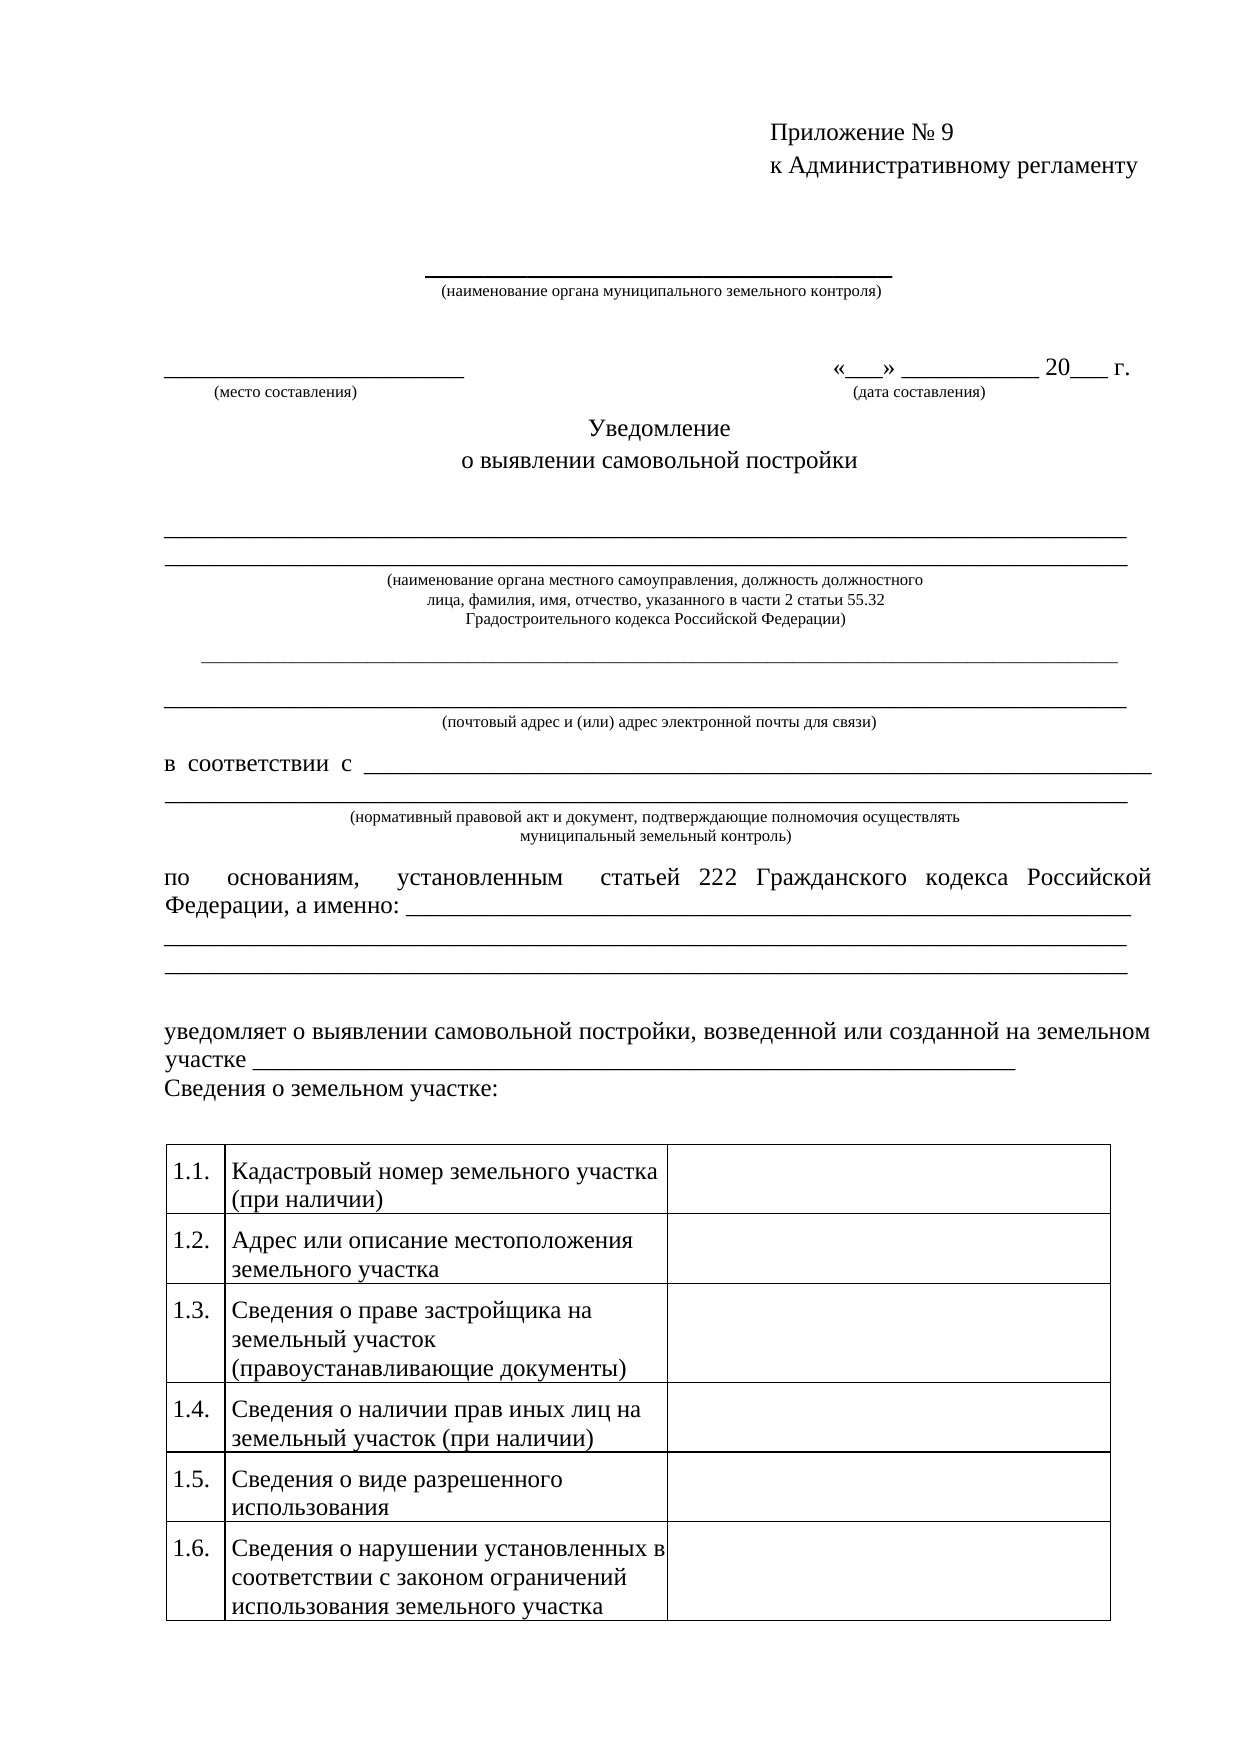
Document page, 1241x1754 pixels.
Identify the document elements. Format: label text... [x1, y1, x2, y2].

text Сведения о земельном участке: [164, 1074, 1152, 1102]
table_header Кадастровый номер земельного участка (при наличии) [226, 1145, 667, 1213]
table_cell [668, 1522, 1110, 1620]
table_cell Адрес или описание местоположения земельного участка [226, 1214, 667, 1283]
table_cell 1.6. [167, 1522, 224, 1620]
text _____________________________________________________________________________ _____________________________________________________________________________ [164, 512, 1152, 569]
text (наименование органа муниципального земельного контроля) [165, 281, 1153, 300]
text (почтовый адрес и (или) адрес электронной почты для связи) [165, 712, 1153, 731]
text _____________________________________________________________________________ [164, 683, 1152, 711]
text ________________________________ [165, 247, 1152, 281]
table_cell 1.4. [167, 1383, 224, 1451]
text о выявлении самовольной постройки [165, 446, 1153, 474]
text ________________________ «___» ___________ 20___ г. [164, 352, 1152, 381]
text к Административному регламенту [770, 151, 1152, 179]
text уведомляет о выявлении самовольной постройки, возведенной или созданной на земельном участке _____________________________________________________________ [164, 1017, 1152, 1073]
table_cell [668, 1453, 1110, 1521]
text (наименование органа местного самоуправления, должность должностного лица, фамилия, имя, отчество, указанного в части 2 статьи 55.32 Градостроительного кодекса Российской Федерации) [387, 570, 924, 628]
text ______________________________________________________________________________________________________________ [165, 646, 1153, 665]
table_cell Сведения о наличии прав иных лиц на земельный участок (при наличии) [226, 1383, 667, 1451]
table_cell 1.3. [167, 1284, 224, 1382]
table_cell 1.5. [167, 1453, 224, 1521]
text в соответствии с _______________________________________________________________ _____________________________________________________________________________ [164, 749, 1152, 805]
text по основаниям, установленным статьей 222 Гражданского кодекса Российской Федерации, а именно: __________________________________________________________ [164, 863, 1152, 919]
table_cell Сведения о виде разрешенного использования [226, 1453, 667, 1521]
text _____________________________________________________________________________ _____________________________________________________________________________ [164, 921, 1152, 977]
table_cell [668, 1214, 1110, 1283]
table_cell Сведения о нарушении установленных в соответствии с законом ограничений использования земельного участка [226, 1522, 667, 1620]
text (место составления) (дата составления) [164, 382, 1152, 401]
table_cell 1.2. [167, 1214, 224, 1283]
table_cell Сведения о праве застройщика на земельный участок (правоустанавливающие документы) [226, 1284, 667, 1382]
table_cell [668, 1383, 1110, 1451]
table_cell [668, 1284, 1110, 1382]
text Приложение № 9 [770, 118, 1153, 146]
text (нормативный правовой акт и документ, подтверждающие полномочия осуществлять муниципальный земельный контроль) [349, 807, 961, 845]
table_header 1.1. [167, 1145, 224, 1213]
table_header [668, 1145, 1110, 1213]
text Уведомление [165, 414, 1153, 442]
